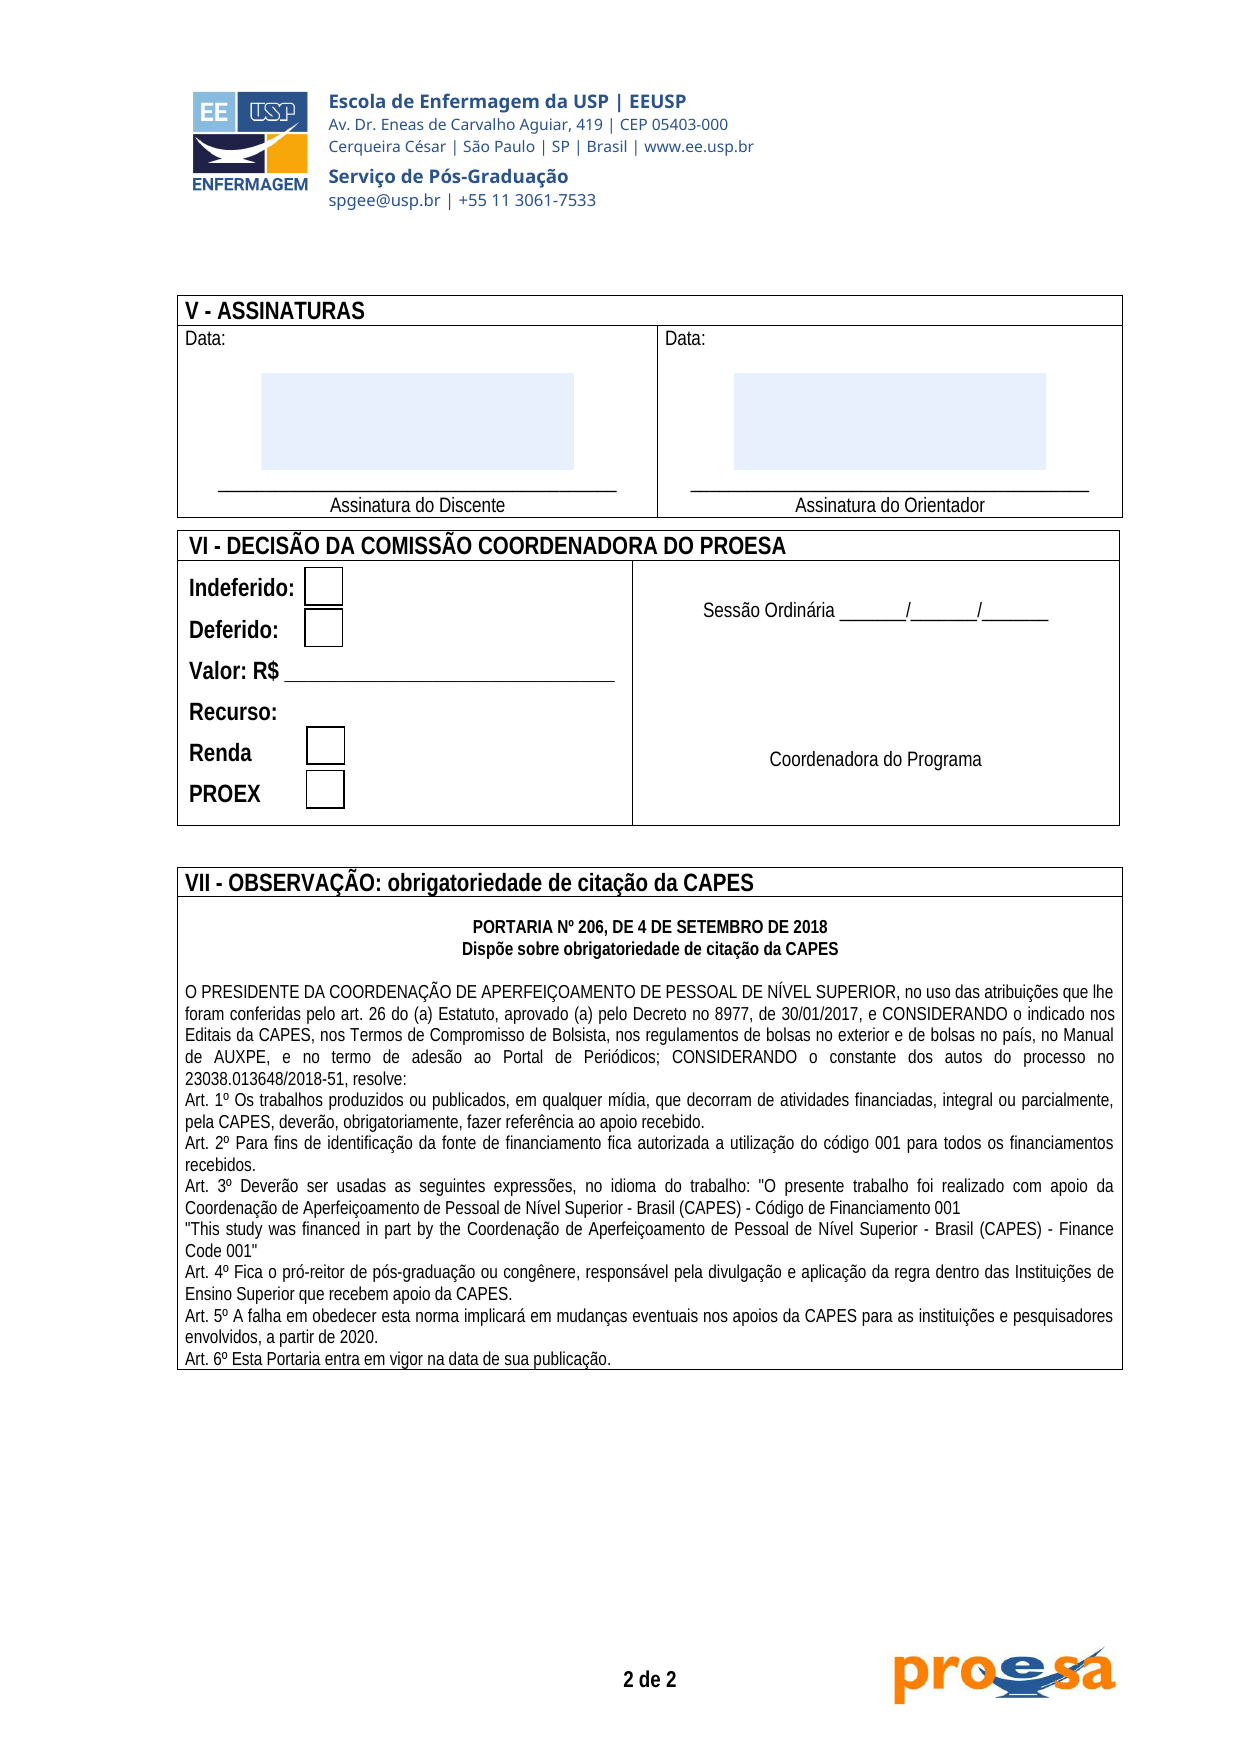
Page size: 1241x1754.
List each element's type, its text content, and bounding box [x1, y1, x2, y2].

picture [261, 373, 574, 470]
table_header V - ASSINATURAS [178, 296, 1122, 325]
picture [733, 373, 1047, 470]
table_cell Data: __________________________________________ Assinatura do Orientador [658, 326, 1122, 517]
picture [189, 88, 310, 195]
table_cell PORTARIA Nº 206, DE 4 DE SETEMBRO DE 2018 Dispõe sobre obrigatoriedade de citação da CAPES O PRESIDENTE DA COORDENAÇÃO DE APERFEIÇOAMENTO DE PESSOAL DE NÍVEL SUPERIOR, no uso das atribuições que lhe foram conferidas pelo art. 26 do (a) Estatuto, aprovado (a) pelo Decreto no 8977, de 30/01/2017, e CONSIDERANDO o indicado nos Editais da CAPES, nos Termos de Compromisso de Bolsista, nos regulamentos de bolsas no exterior e de bolsas no país, no Manual de AUXPE, e no termo de adesão ao Portal de Periódicos; CONSIDERANDO o constante dos autos do processo no 23038.013648/2018-51, resolve: Art. 1º Os trabalhos produzidos ou publicados, em qualquer mídia, que decorram de atividades financiadas, integral ou parcialmente, pela CAPES, deverão, obrigatoriamente, fazer referência ao apoio recebido. Art. 2º Para fins de identificação da fonte de financiamento fica autorizada a utilização do código 001 para todos os financiamentos recebidos. Art. 3º Deverão ser usadas as seguintes expressões, no idioma do trabalho: "O presente trabalho foi realizado com apoio da Coordenação de Aperfeiçoamento de Pessoal de Nível Superior - Brasil (CAPES) - Código de Financiamento 001 "This study was financed in part by the Coordenação de Aperfeiçoamento de Pessoal de Nível Superior - Brasil (CAPES) - Finance Code 001" Art. 4º Fica o pró-reitor de pós-graduação ou congênere, responsável pela divulgação e aplicação da regra dentro das Instituições de Ensino Superior que recebem apoio da CAPES. Art. 5º A falha em obedecer esta norma implicará em mudanças eventuais nos apoios da CAPES para as instituições e pesquisadores envolvidos, a partir de 2020. Art. 6º Esta Portaria entra em vigor na data de sua publicação. [178, 897, 1122, 1369]
picture [876, 1642, 1121, 1708]
table_cell Data: __________________________________________ Assinatura do Discente [178, 326, 657, 517]
table_cell Sessão Ordinária _______/_______/_______ Coordenadora do Programa [633, 561, 1119, 825]
table_cell Indeferido: Deferido: Valor: R$ _____________________________ Recurso: Renda PROEX [178, 561, 632, 825]
table_header VI - DECISÃO DA COMISSÃO COORDENADORA DO PROESA [178, 531, 1119, 560]
table_header VII - OBSERVAÇÃO: obrigatoriedade de citação da CAPES [178, 868, 1122, 896]
